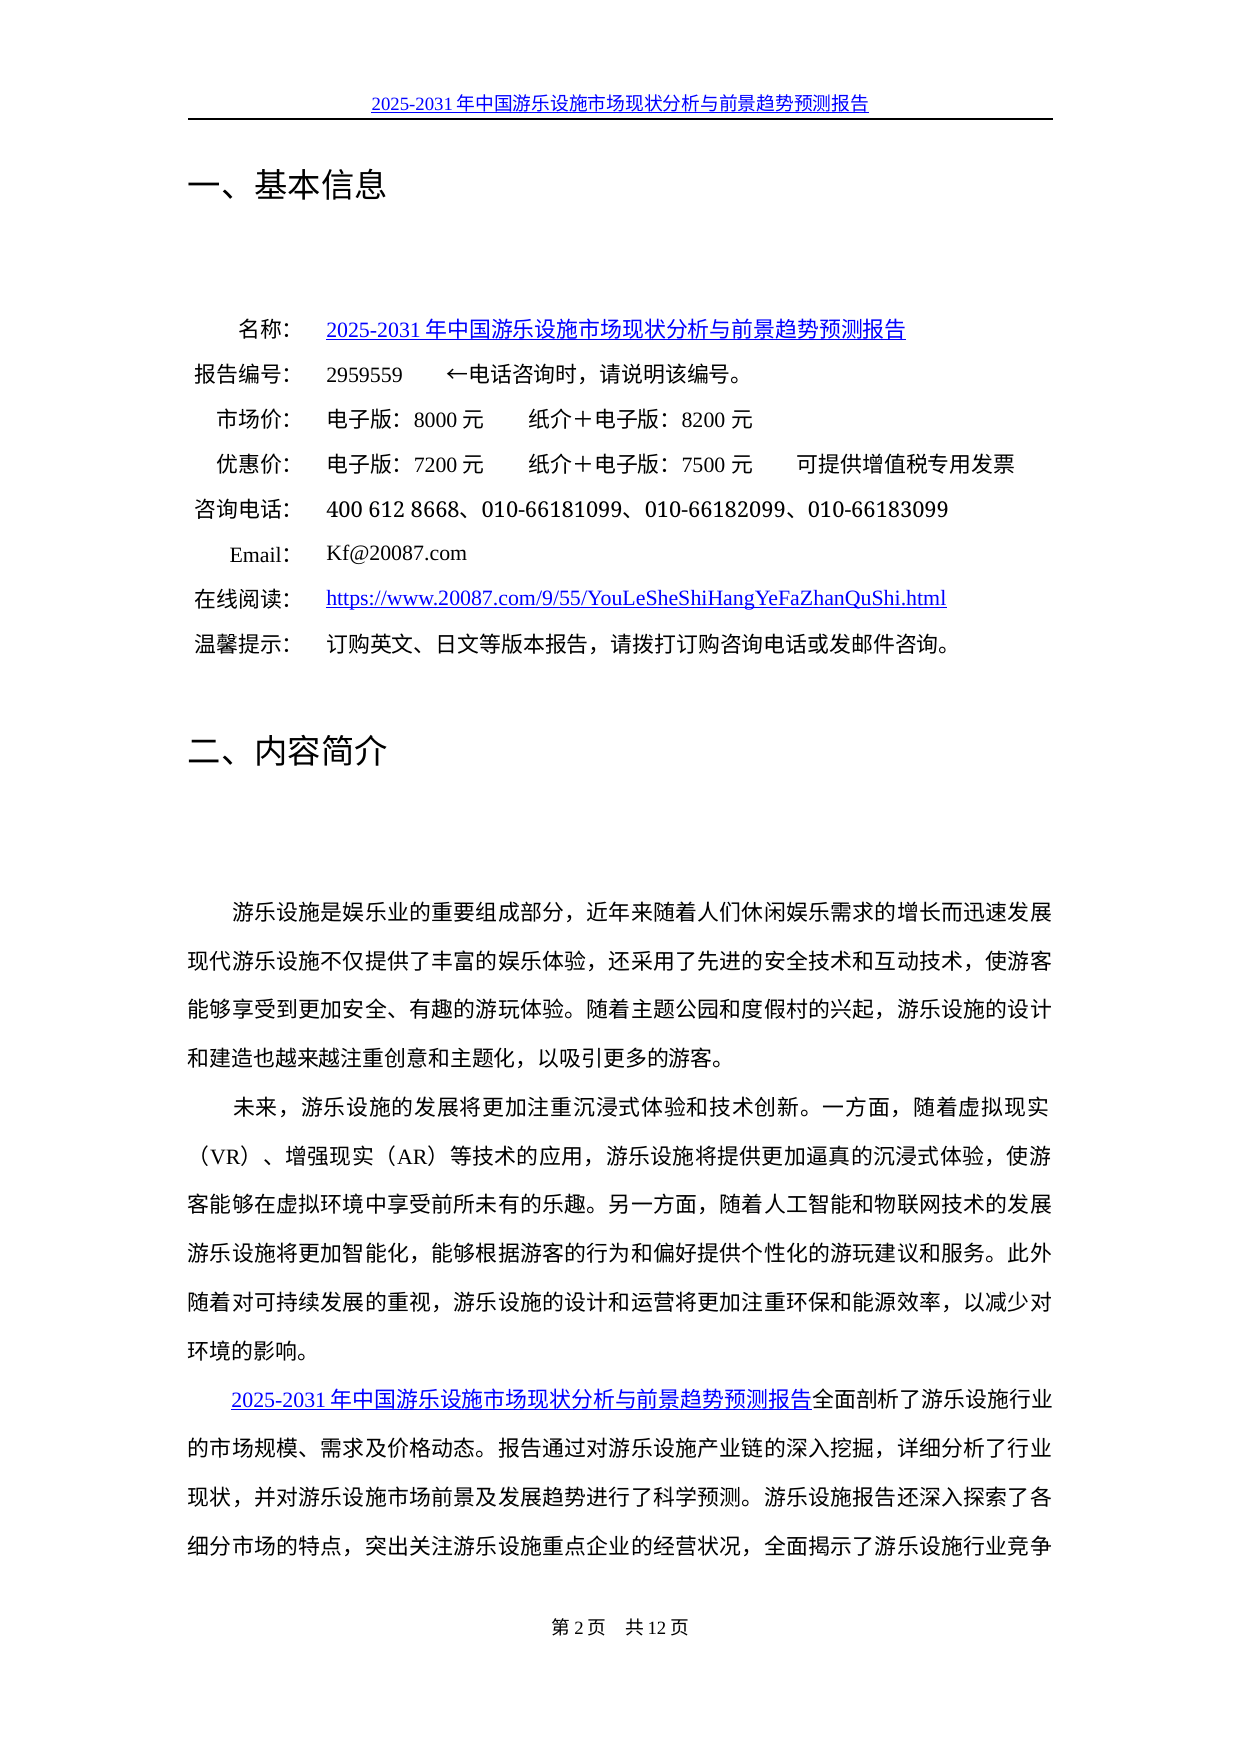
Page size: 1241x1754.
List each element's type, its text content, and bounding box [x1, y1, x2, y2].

table_cell Email： [167, 537, 315, 582]
table_header 2025-2031年中国游乐设施市场现状分析与前景趋势预测报告 [315, 312, 1073, 357]
table_cell 400 612 8668、010-66181099、010-66182099、010-66183099 [315, 492, 1073, 537]
table_cell 电子版：7200 元 纸介＋电子版：7500 元 可提供增值税专用发票 [315, 447, 1073, 492]
table_cell 市场价： [167, 402, 315, 447]
table_cell 咨询电话： [167, 492, 315, 537]
table_header 名称： [167, 312, 315, 357]
table_cell Kf@20087.com [315, 537, 1073, 582]
title 二、内容简介 [187, 717, 1053, 782]
table_cell 报告编号： [167, 357, 315, 402]
title 一、基本信息 [187, 150, 1053, 215]
table_cell 订购英文、日文等版本报告，请拨打订购咨询电话或发邮件咨询。 [315, 627, 1073, 672]
table_cell 电子版：8000 元 纸介＋电子版：8200 元 [315, 402, 1073, 447]
table_cell 在线阅读： [167, 582, 315, 627]
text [187, 894, 1053, 1561]
table_cell 温馨提示： [167, 627, 315, 672]
table_cell [315, 582, 1073, 627]
table_cell 优惠价： [167, 447, 315, 492]
table_cell 2959559 ←电话咨询时，请说明该编号。 [315, 357, 1073, 402]
